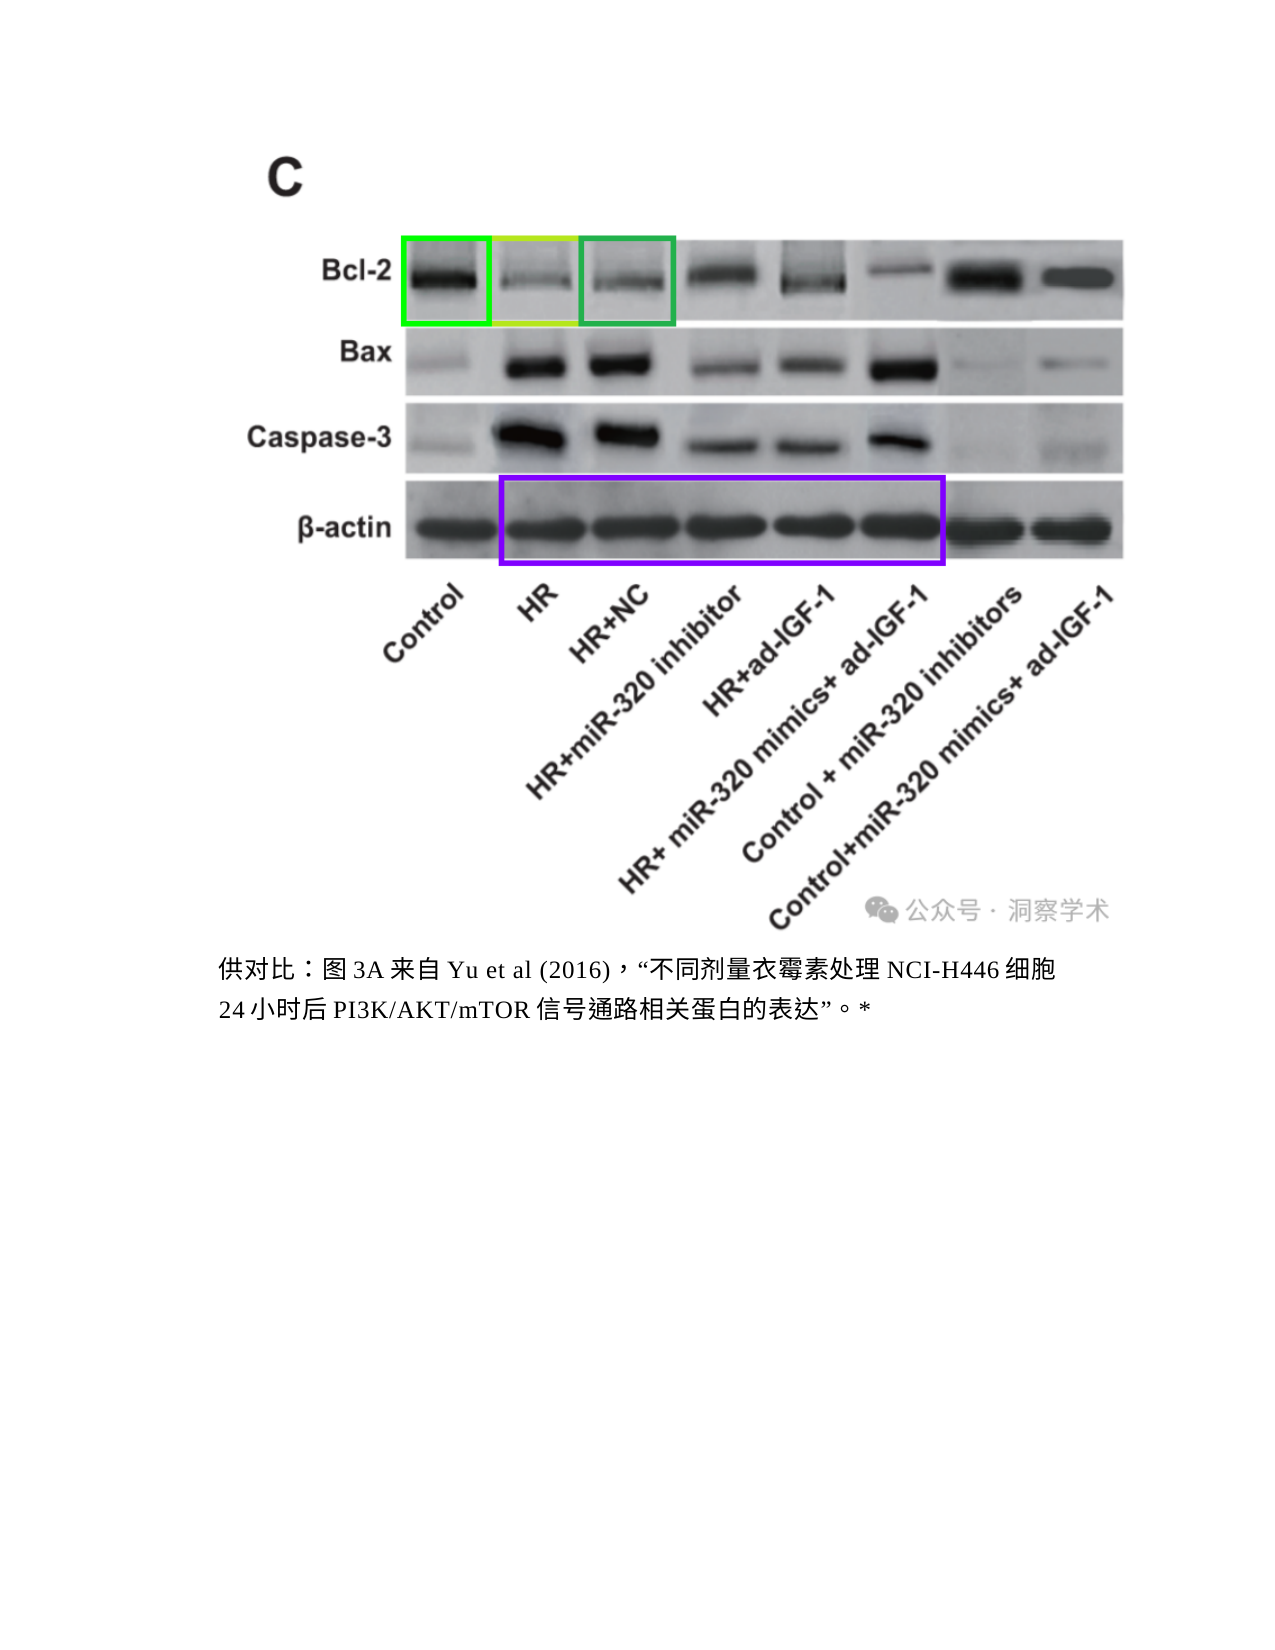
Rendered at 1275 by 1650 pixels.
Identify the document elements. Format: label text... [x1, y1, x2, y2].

text 供对比：图3A来自Yu et al (2016)，“不同剂量衣霉素处理NCI-H446细胞24小时后PI3K/AKT/mTOR信号通路相关蛋白的表达”。* [219, 946, 1056, 1026]
picture [237, 150, 1138, 946]
